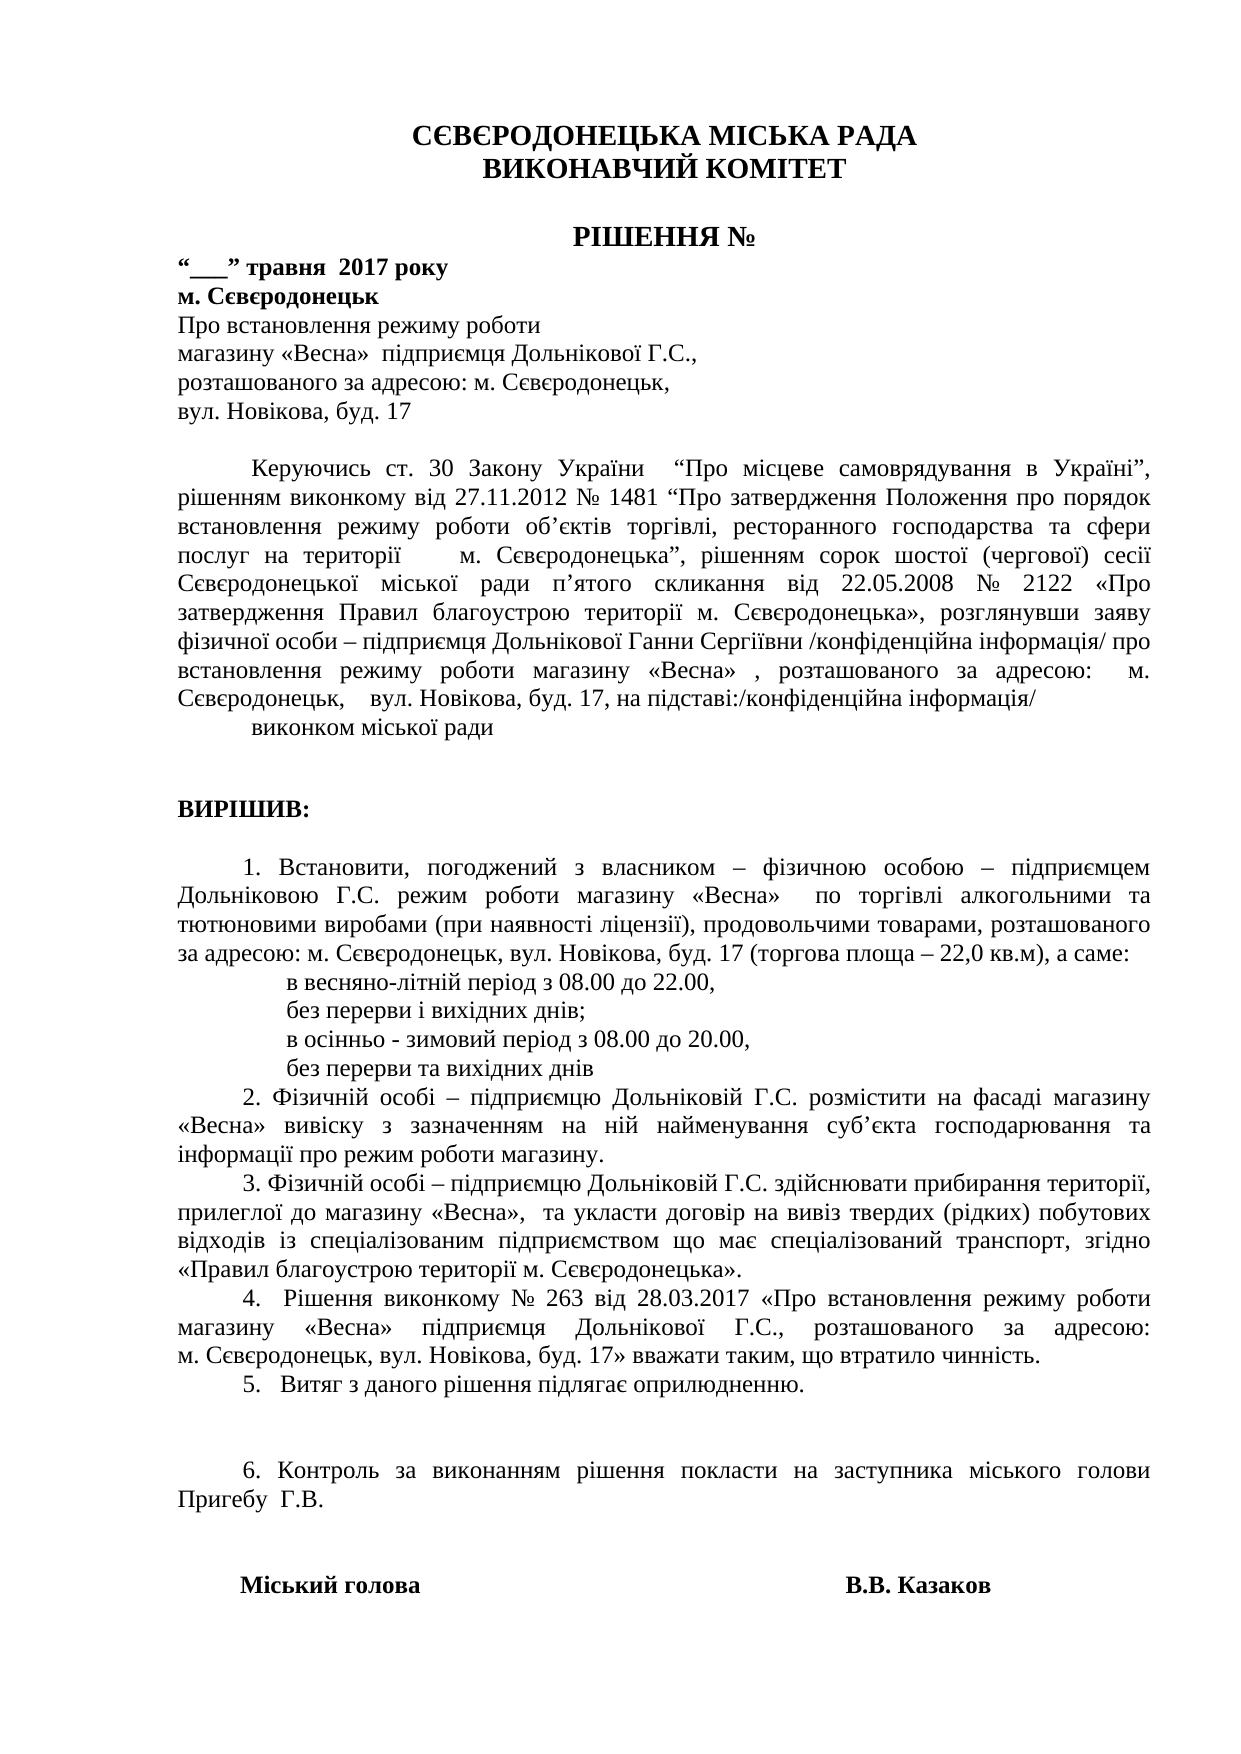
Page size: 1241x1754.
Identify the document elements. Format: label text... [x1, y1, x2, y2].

text 1. Встановити, погоджений з власником – фізичною особою – підприємцем Дольніковою Г.С. режим роботи магазину «Весна» по торгівлі алкогольними та тютюновими виробами (при наявності ліцензії), продовольчими товарами, розташованого за адресою: м. Сєвєродонецьк, вул. Новікова, буд. 17 (торгова площа – 22,0 кв.м), а саме: [177, 852, 1152, 967]
text без перерви та вихідних днів [177, 1053, 1152, 1082]
text магазину «Весна» підприємця Дольнікової Г.С., [177, 338, 1152, 367]
text в весняно-літній період з 08.00 до 22.00, [177, 967, 1152, 995]
text Керуючись ст. 30 Закону України “Про місцеве самоврядування в Україні”, рішенням виконкому від 27.11.2012 № 1481 “Про затвердження Положення про порядок встановлення режиму роботи об’єктів торгівлі, ресторанного господарства та сфери послуг на території м. Сєвєродонецька”, рішенням сорок шостої (чергової) сесії Сєвєродонецької міської ради п’ятого скликання від 22.05.2008 № 2122 «Про затвердження Правил благоустрою території м. Сєвєродонецька», розглянувши заяву фізичної особи – підприємця Дольнікової Ганни Сергіївни /конфіденційна інформація/ про встановлення режиму роботи магазину «Весна» , розташованого за адресою: м. Сєвєродонецьк, вул. Новікова, буд. 17, на підставі:/конфіденційна інформація/ [177, 453, 1152, 712]
text ВИКОНАВЧИЙ КОМІТЕТ [177, 152, 1152, 185]
text СЄВЄРОДОНЕЦЬКА МІСЬКА РАДА [177, 118, 1152, 152]
text РІШЕННЯ [177, 219, 1152, 252]
text “___” травня 2017 року [177, 252, 1152, 281]
text без перерви і вихідних днів; [177, 995, 1152, 1024]
text розташованого за адресою: м. Сєвєродонецьк, [177, 367, 1152, 396]
text Про встановлення режиму роботи [177, 310, 1152, 338]
text 3. Фізичній особі – підприємцю Дольніковій Г.С. здійснювати прибирання території, прилеглої до магазину «Весна», та укласти договір на вивіз твердих (рідких) побутових відходів із спеціалізованим підприємством що має спеціалізований транспорт, згідно «Правил благоустрою території м. Сєвєродонецька». [177, 1168, 1152, 1283]
text 2. Фізичній особі – підприємцю Дольніковій Г.С. розмістити на фасаді магазину «Весна» вивіску з зазначенням на ній найменування суб’єкта господарювання та інформації про режим роботи магазину. [177, 1082, 1152, 1168]
text Міський голова В.В. Казаков [177, 1570, 1152, 1599]
text 5. Витяг з даного рішення підлягає оприлюдненню. [177, 1369, 1152, 1398]
text 6. Контроль за виконанням рішення покласти на заступника міського голови Пригебу Г.В. [177, 1455, 1152, 1513]
text вул. Новікова, буд. 17 [177, 396, 1152, 425]
text м. Сєвєродонецьк [177, 281, 1152, 310]
text 4. Рішення виконкому № 263 від 28.03.2017 «Про встановлення режиму роботи магазину «Весна» підприємця Дольнікової Г.С., розташованого за адресою: м. Сєвєродонецьк, вул. Новікова, буд. 17» вважати таким, що втратило чинність. [177, 1283, 1152, 1369]
text ВИРІШИВ: [177, 794, 1152, 823]
text виконком міської ради [177, 712, 1152, 741]
text в осінньо - зимовий період з 08.00 до 20.00, [177, 1024, 1152, 1053]
